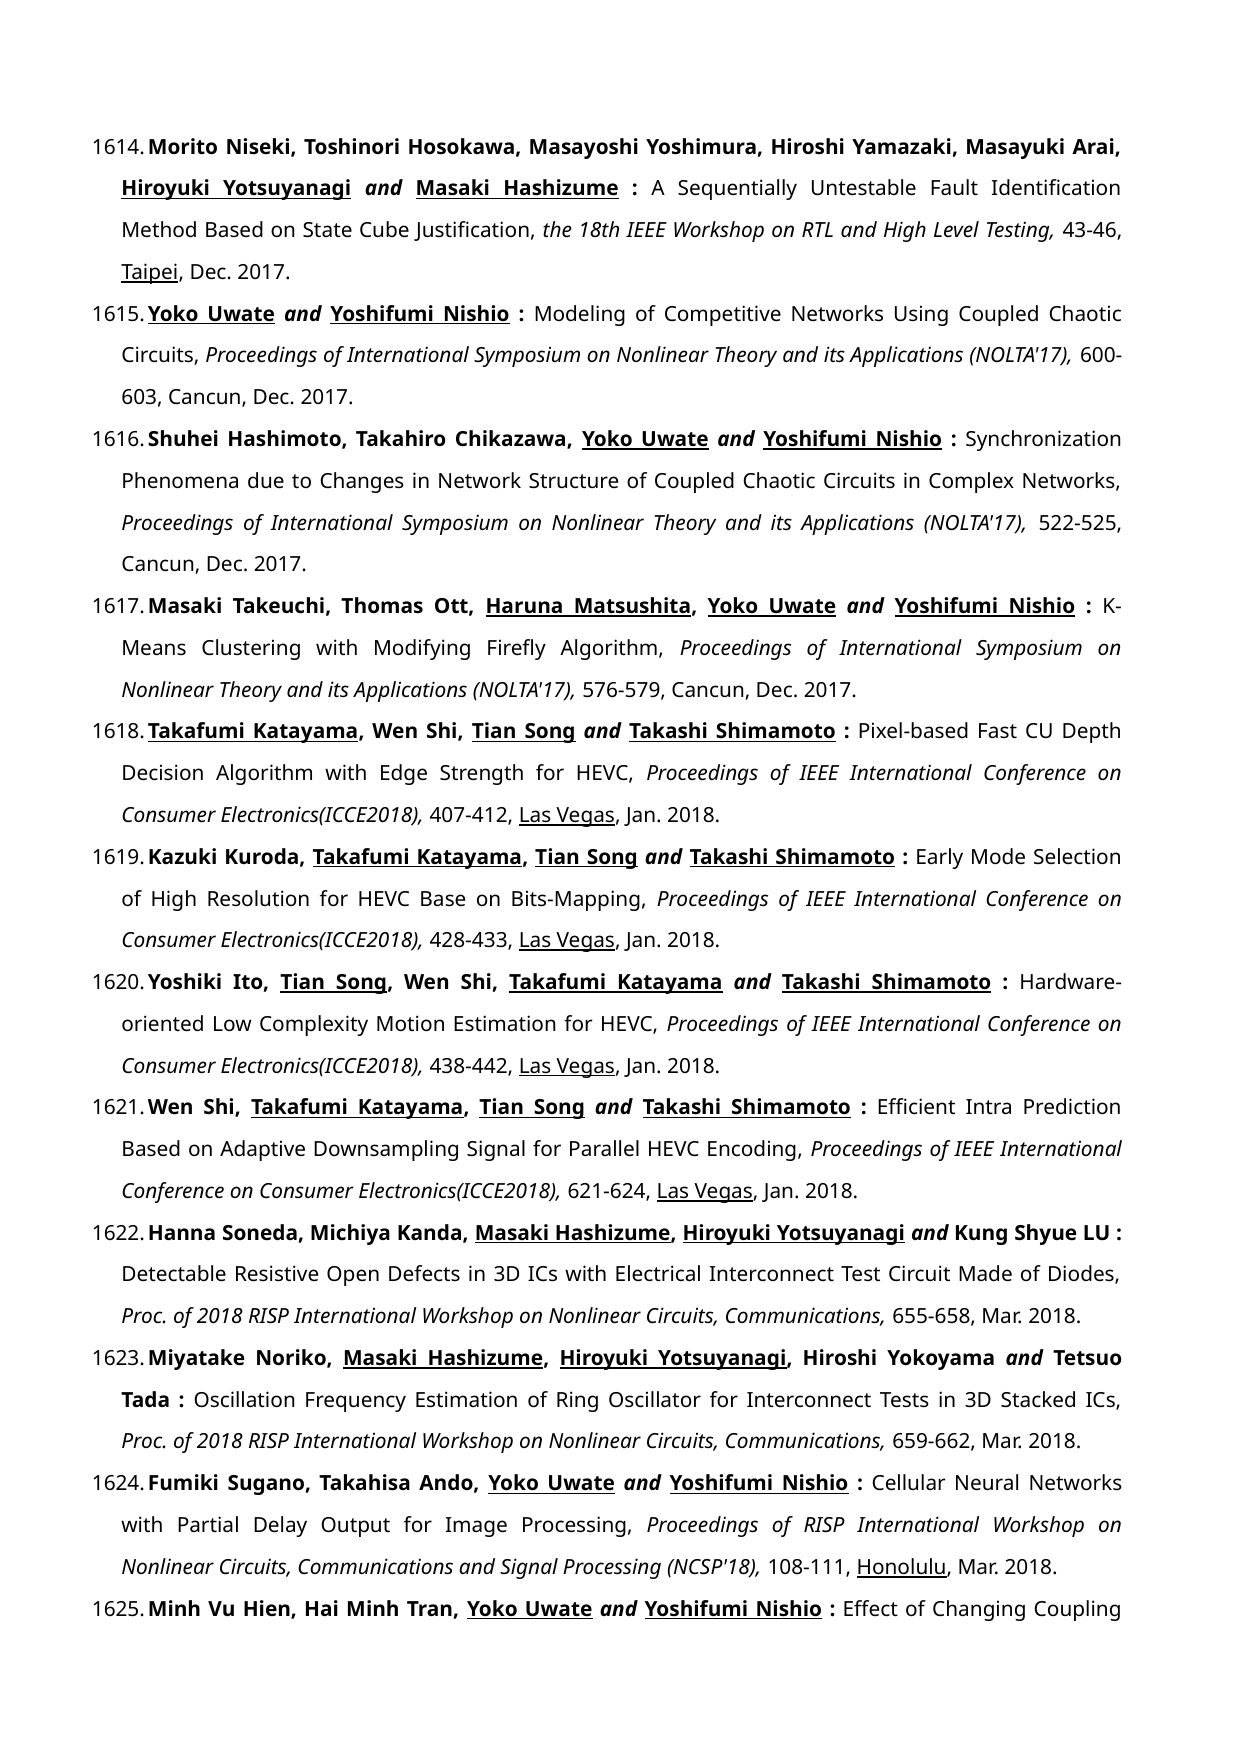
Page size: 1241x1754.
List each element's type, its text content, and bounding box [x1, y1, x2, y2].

list Masaki Takeuchi, Thomas Ott, Haruna Matsushita, Yoko Uwate and Yoshifumi Nishio : K-Means Clustering with Modifying Firefly Algorithm, Proceedings of International Symposium on Nonlinear Theory and its Applications (NOLTA'17), 576-579, Cancun, Dec. 2017. [92, 584, 1122, 710]
list Miyatake Noriko, Masaki Hashizume, Hiroyuki Yotsuyanagi, Hiroshi Yokoyama and Tetsuo Tada : Oscillation Frequency Estimation of Ring Oscillator for Interconnect Tests in 3D Stacked ICs, Proc. of 2018 RISP International Workshop on Nonlinear Circuits, Communications, 659-662, Mar. 2018. [92, 1336, 1122, 1462]
list Yoko Uwate and Yoshifumi Nishio : Modeling of Competitive Networks Using Coupled Chaotic Circuits, Proceedings of International Symposium on Nonlinear Theory and its Applications (NOLTA'17), 600-603, Cancun, Dec. 2017. [92, 292, 1122, 417]
list Morito Niseki, Toshinori Hosokawa, Masayoshi Yoshimura, Hiroshi Yamazaki, Masayuki Arai, Hiroyuki Yotsuyanagi and Masaki Hashizume : A Sequentially Untestable Fault Identification Method Based on State Cube Justification, the 18th IEEE Workshop on RTL and High Level Testing, 43-46, Taipei, Dec. 2017. [92, 125, 1122, 292]
list Yoshiki Ito, Tian Song, Wen Shi, Takafumi Katayama and Takashi Shimamoto : Hardware-oriented Low Complexity Motion Estimation for HEVC, Proceedings of IEEE International Conference on Consumer Electronics(ICCE2018), 438-442, Las Vegas, Jan. 2018. [92, 961, 1122, 1086]
list Wen Shi, Takafumi Katayama, Tian Song and Takashi Shimamoto : Efficient Intra Prediction Based on Adaptive Downsampling Signal for Parallel HEVC Encoding, Proceedings of IEEE International Conference on Consumer Electronics(ICCE2018), 621-624, Las Vegas, Jan. 2018. [92, 1086, 1122, 1211]
list Kazuki Kuroda, Takafumi Katayama, Tian Song and Takashi Shimamoto : Early Mode Selection of High Resolution for HEVC Base on Bits-Mapping, Proceedings of IEEE International Conference on Consumer Electronics(ICCE2018), 428-433, Las Vegas, Jan. 2018. [92, 835, 1122, 961]
list Shuhei Hashimoto, Takahiro Chikazawa, Yoko Uwate and Yoshifumi Nishio : Synchronization Phenomena due to Changes in Network Structure of Coupled Chaotic Circuits in Complex Networks, Proceedings of International Symposium on Nonlinear Theory and its Applications (NOLTA'17), 522-525, Cancun, Dec. 2017. [92, 417, 1122, 584]
list Fumiki Sugano, Takahisa Ando, Yoko Uwate and Yoshifumi Nishio : Cellular Neural Networks with Partial Delay Output for Image Processing, Proceedings of RISP International Workshop on Nonlinear Circuits, Communications and Signal Processing (NCSP'18), 108-111, Honolulu, Mar. 2018. [92, 1462, 1122, 1587]
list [92, 1587, 1122, 1629]
list Takafumi Katayama, Wen Shi, Tian Song and Takashi Shimamoto : Pixel-based Fast CU Depth Decision Algorithm with Edge Strength for HEVC, Proceedings of IEEE International Conference on Consumer Electronics(ICCE2018), 407-412, Las Vegas, Jan. 2018. [92, 710, 1122, 835]
list Hanna Soneda, Michiya Kanda, Masaki Hashizume, Hiroyuki Yotsuyanagi and Kung Shyue LU : Detectable Resistive Open Defects in 3D ICs with Electrical Interconnect Test Circuit Made of Diodes, Proc. of 2018 RISP International Workshop on Nonlinear Circuits, Communications, 655-658, Mar. 2018. [92, 1211, 1122, 1336]
